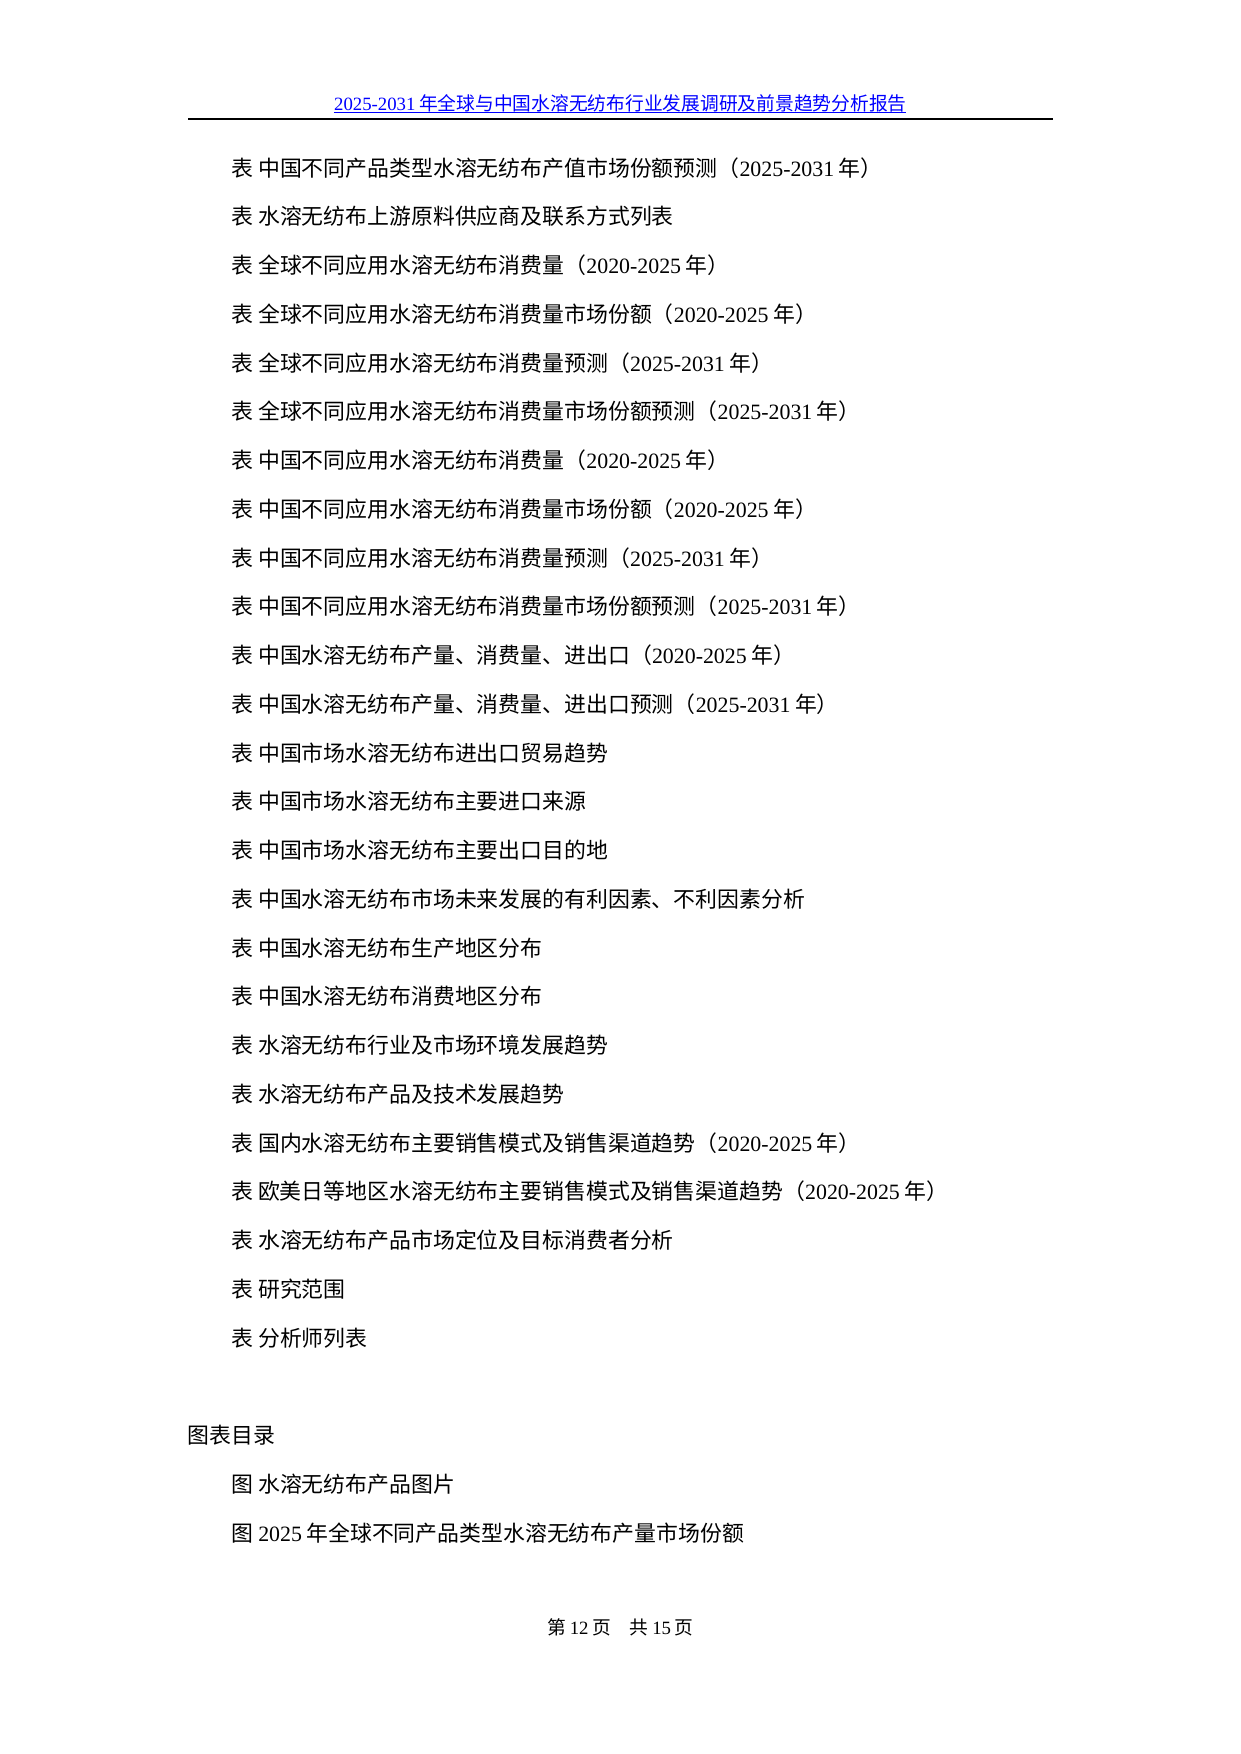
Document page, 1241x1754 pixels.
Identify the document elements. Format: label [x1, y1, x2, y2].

text [187, 150, 1053, 1548]
